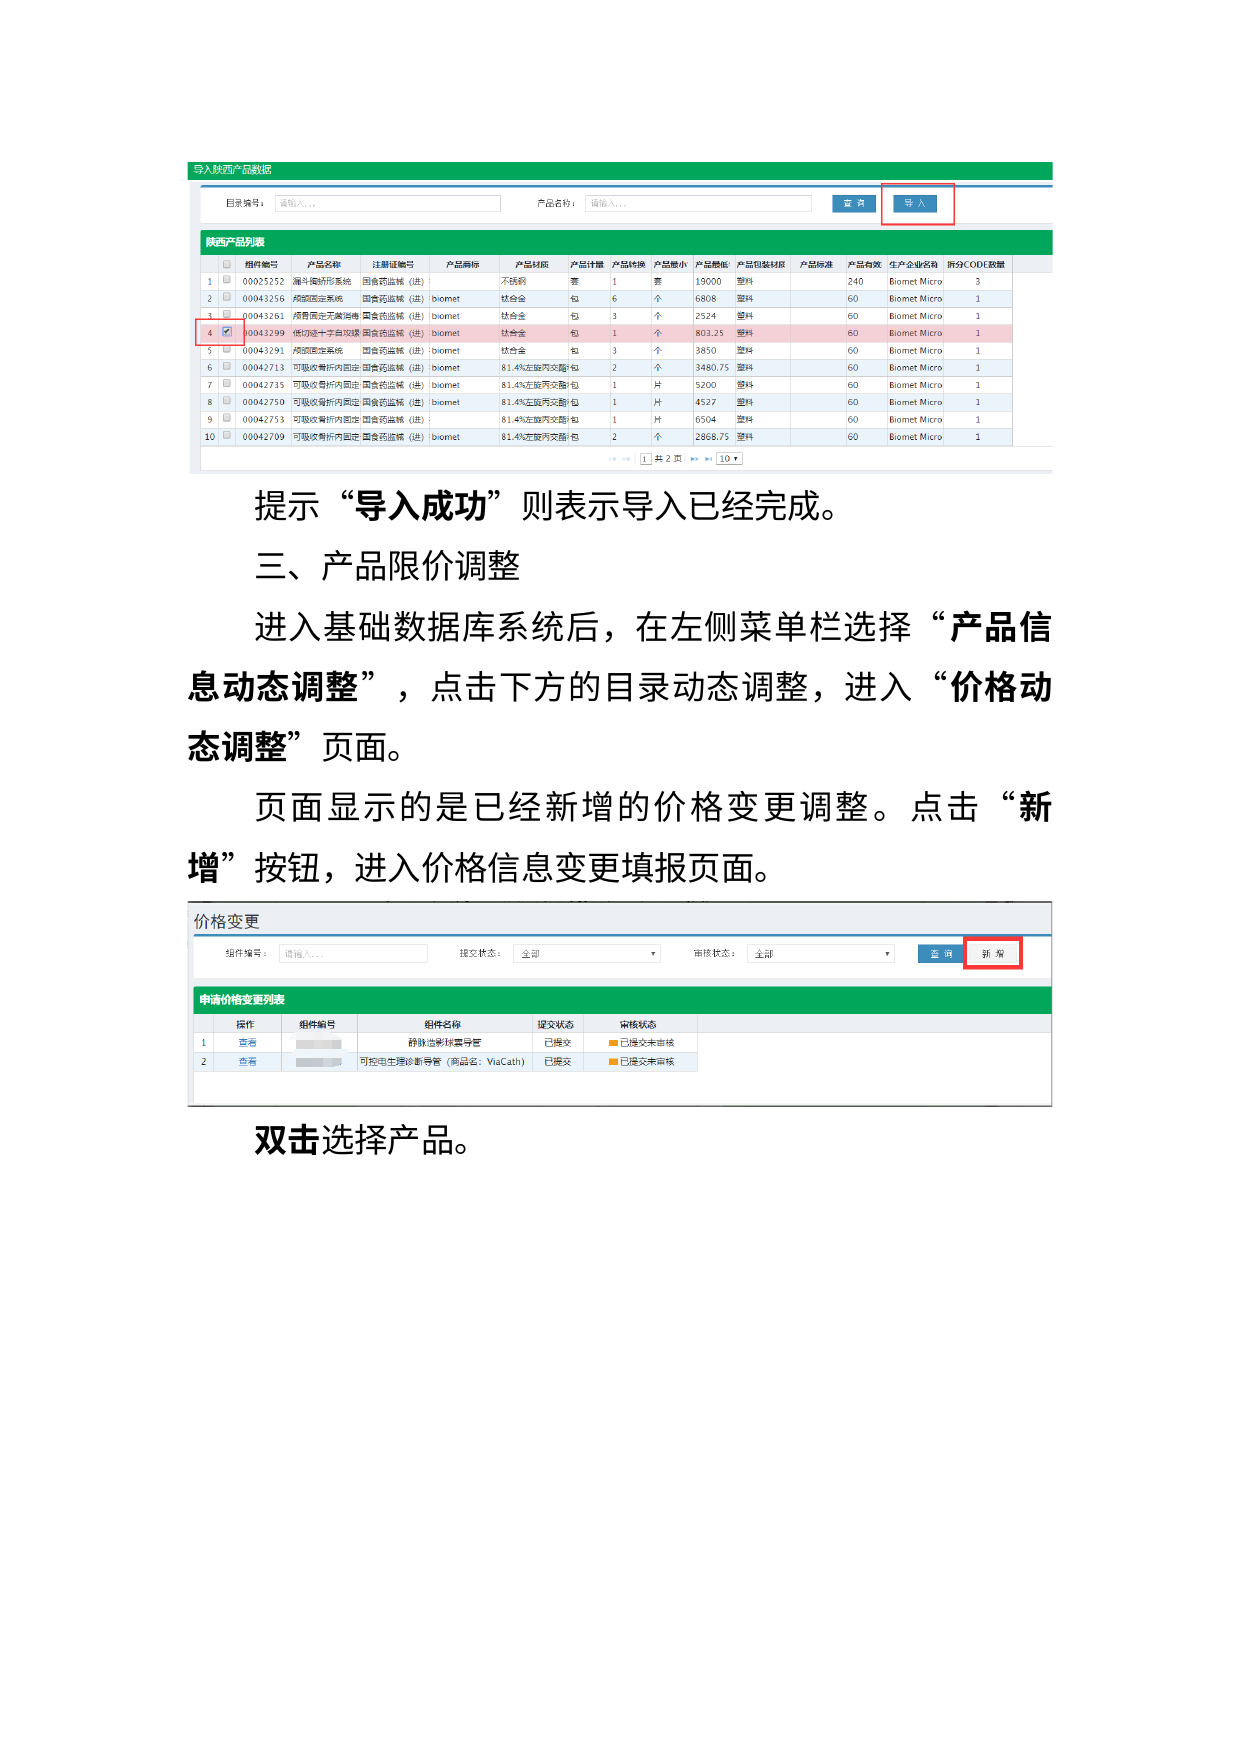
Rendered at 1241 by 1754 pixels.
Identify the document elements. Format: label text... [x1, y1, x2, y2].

text 提示“导入成功”则表示导入已经完成。 [187, 480, 1053, 528]
text 页面显示的是已经新增的价格变更调整。点击“新增”按钮，进入价格信息变更填报页面。 [187, 781, 1053, 889]
text 三、产品限价调整 [187, 540, 1053, 588]
picture [187, 162, 1053, 474]
text 进入基础数据库系统后，在左侧菜单栏选择“产品信息动态调整”，点击下方的目录动态调整，进入“价格动态调整”页面。 [187, 601, 1053, 769]
text 双击选择产品。 [187, 1113, 1053, 1162]
picture [187, 901, 1053, 1107]
